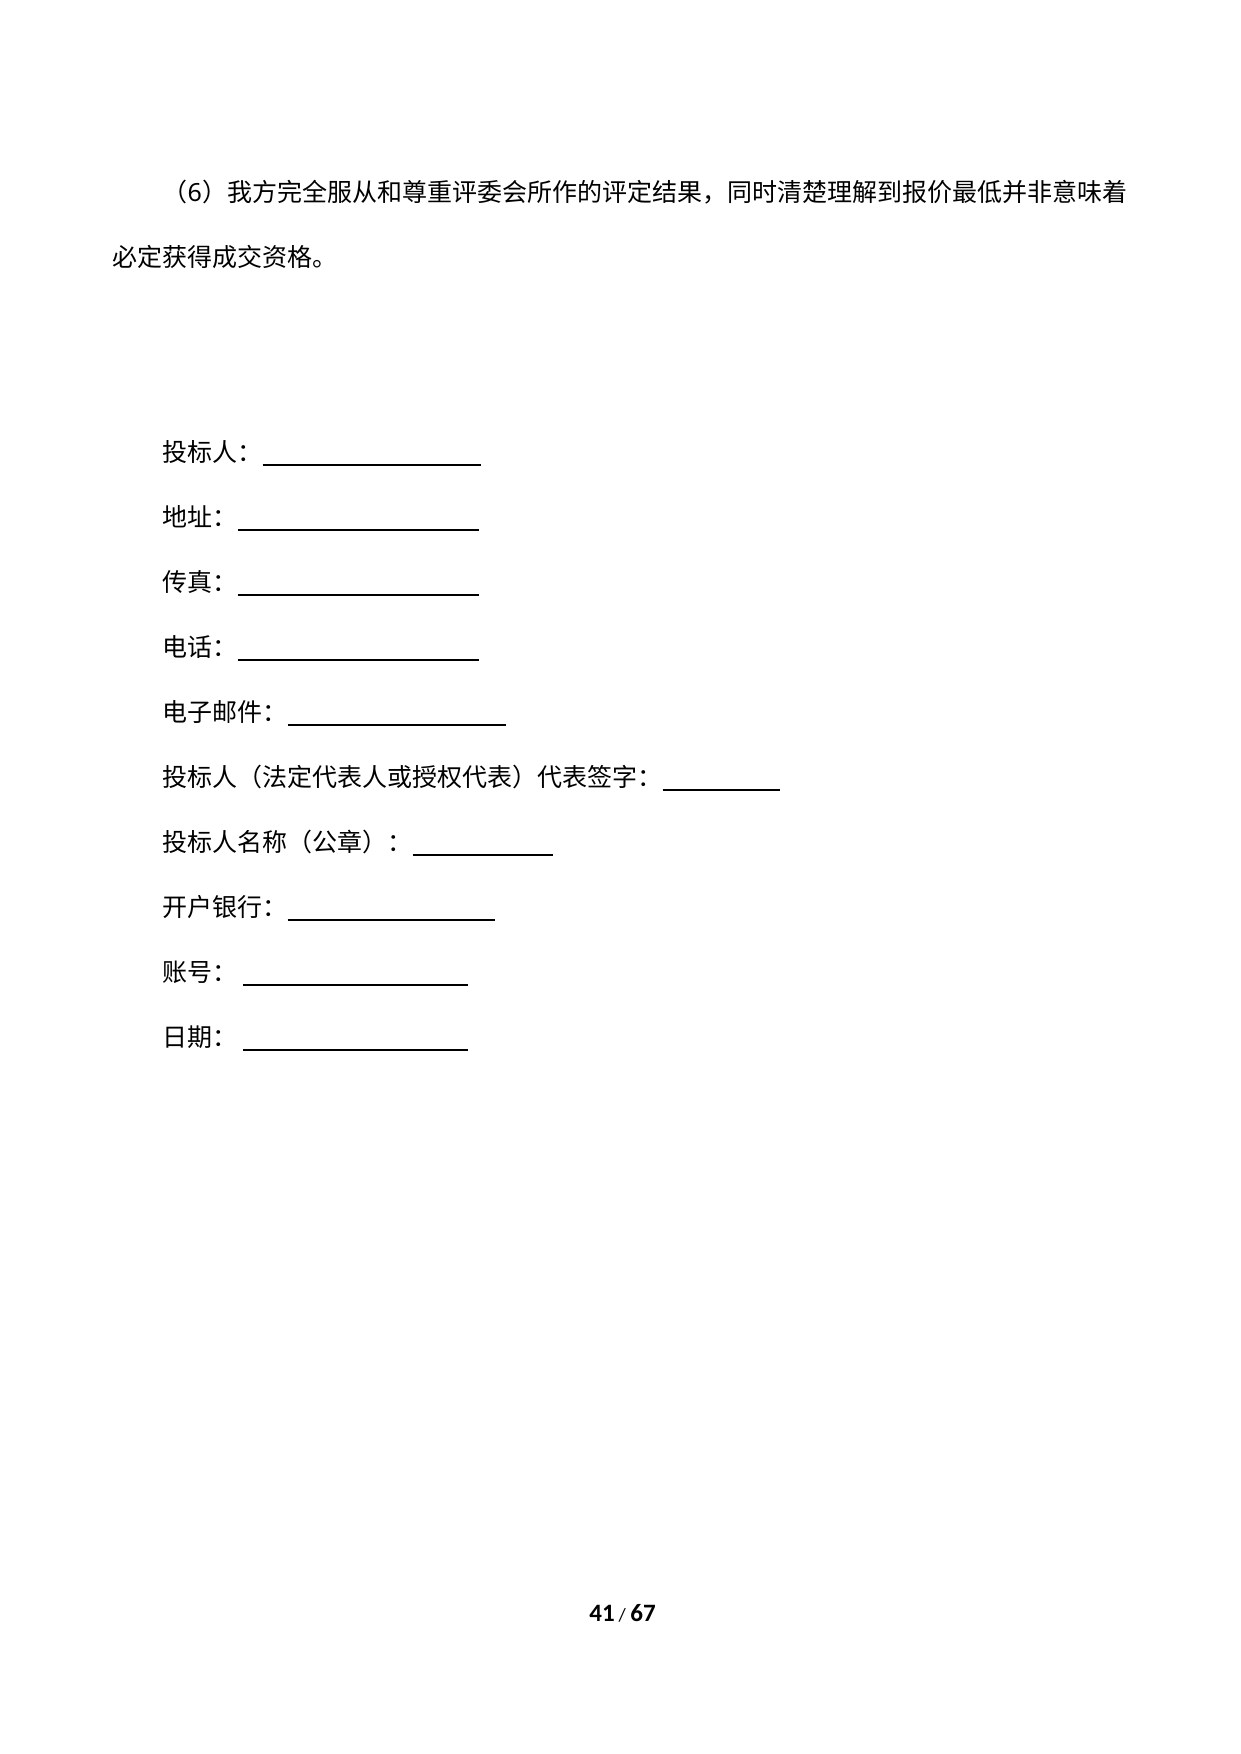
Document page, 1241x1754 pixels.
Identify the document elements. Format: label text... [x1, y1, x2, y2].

text 日期： [112, 1003, 1128, 1068]
text 地址： [112, 483, 1128, 548]
text 开户银行： [112, 873, 1128, 938]
text 投标人（法定代表人或授权代表）代表签字： [112, 743, 1128, 808]
text 投标人： [112, 418, 1128, 483]
text 传真： [112, 548, 1128, 613]
text 账号： [112, 938, 1128, 1003]
text 电话： [112, 613, 1128, 678]
text （6）我方完全服从和尊重评委会所作的评定结果，同时清楚理解到报价最低并非意味着必定获得成交资格。 [112, 158, 1128, 288]
text 投标人名称（公章）： [112, 808, 1128, 873]
text 电子邮件： [112, 678, 1128, 743]
